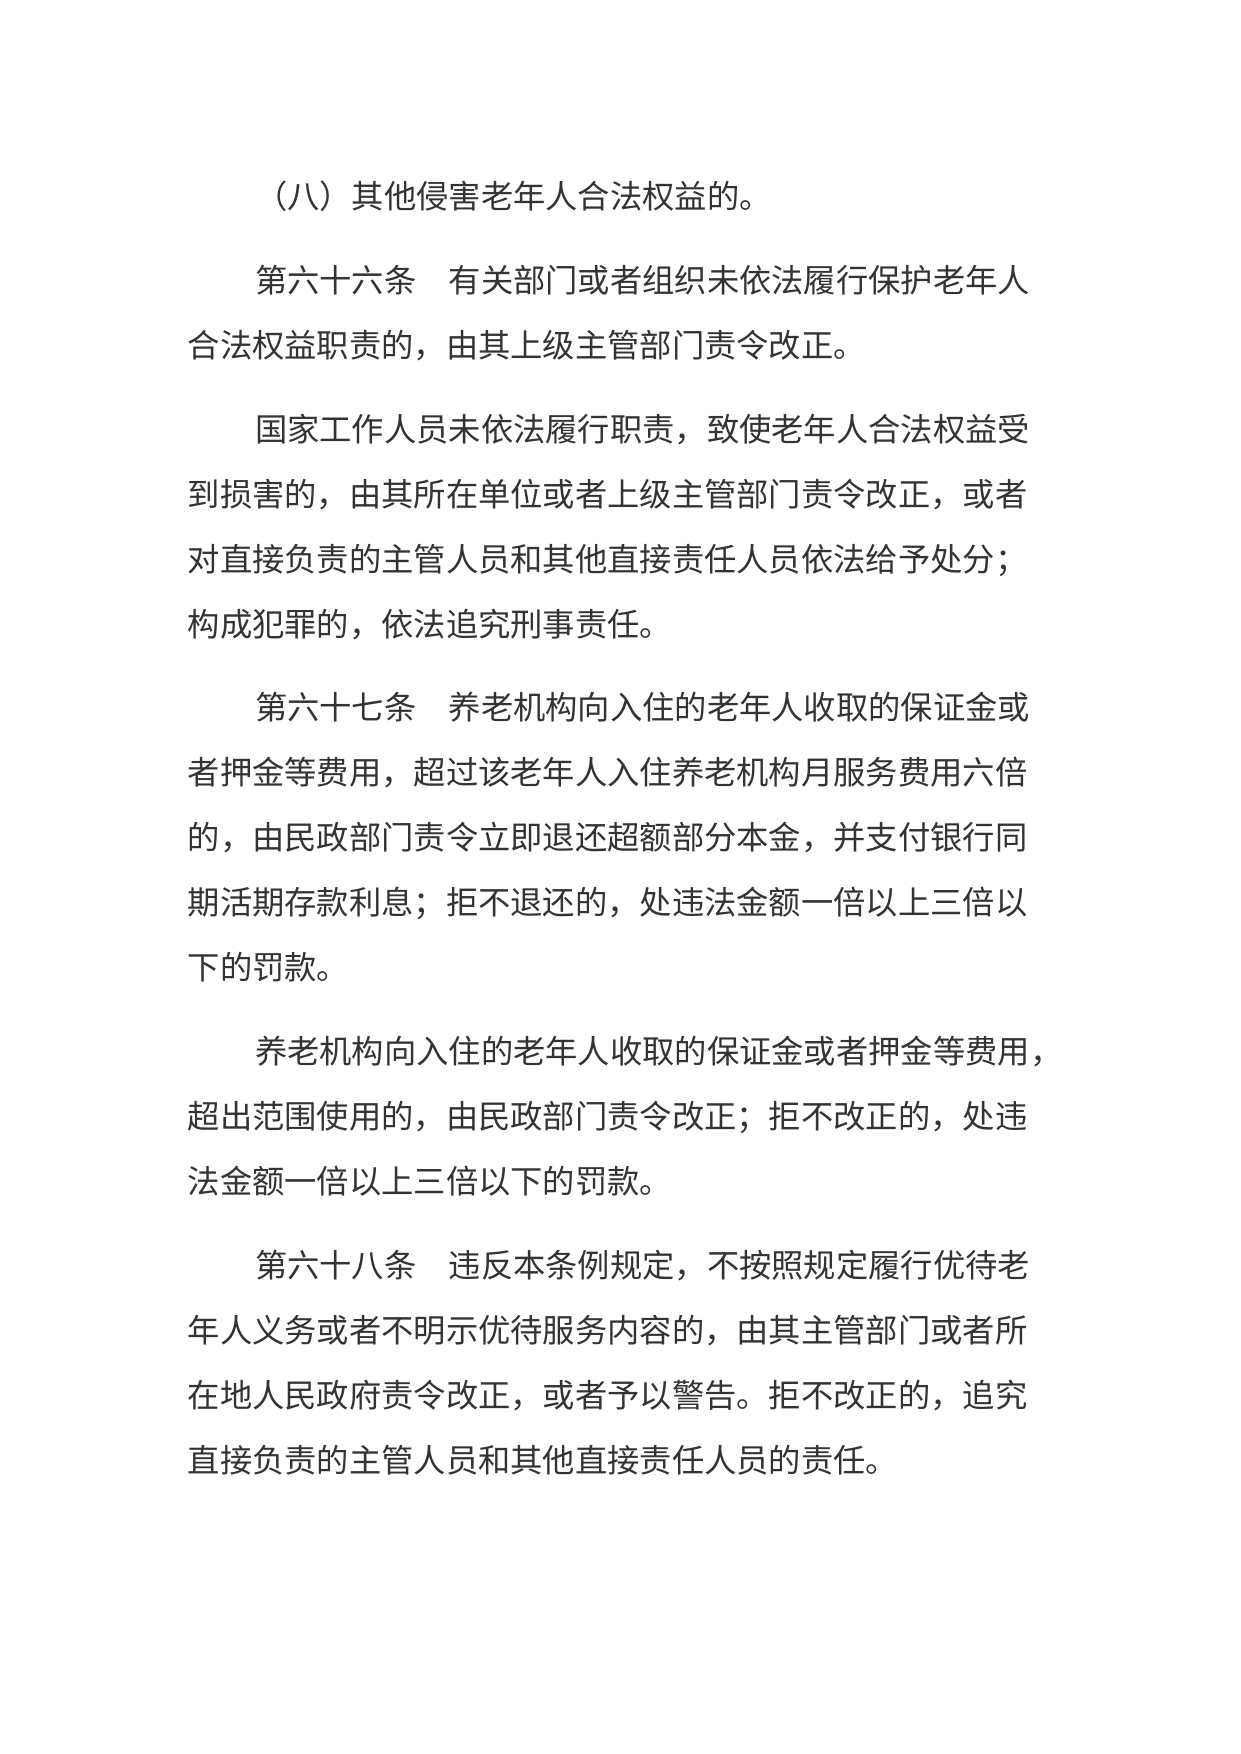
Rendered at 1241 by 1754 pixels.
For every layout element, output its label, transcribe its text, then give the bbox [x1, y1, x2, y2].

text 第六十六条 有关部门或者组织未依法履行保护老年人合法权益职责的，由其上级主管部门责令改正。 [187, 246, 1053, 376]
text 养老机构向入住的老年人收取的保证金或者押金等费用，超出范围使用的，由民政部门责令改正；拒不改正的，处违法金额一倍以上三倍以下的罚款。 [187, 1017, 1053, 1212]
text 第六十八条 违反本条例规定，不按照规定履行优待老年人义务或者不明示优待服务内容的，由其主管部门或者所在地人民政府责令改正，或者予以警告。拒不改正的，追究直接负责的主管人员和其他直接责任人员的责任。 [187, 1231, 1053, 1491]
text （八）其他侵害老年人合法权益的。 [187, 162, 1053, 227]
text 国家工作人员未依法履行职责，致使老年人合法权益受到损害的，由其所在单位或者上级主管部门责令改正，或者对直接负责的主管人员和其他直接责任人员依法给予处分；构成犯罪的，依法追究刑事责任。 [187, 394, 1053, 654]
text 第六十七条 养老机构向入住的老年人收取的保证金或者押金等费用，超过该老年人入住养老机构月服务费用六倍的，由民政部门责令立即退还超额部分本金，并支付银行同期活期存款利息；拒不退还的，处违法金额一倍以上三倍以下的罚款。 [187, 673, 1053, 998]
